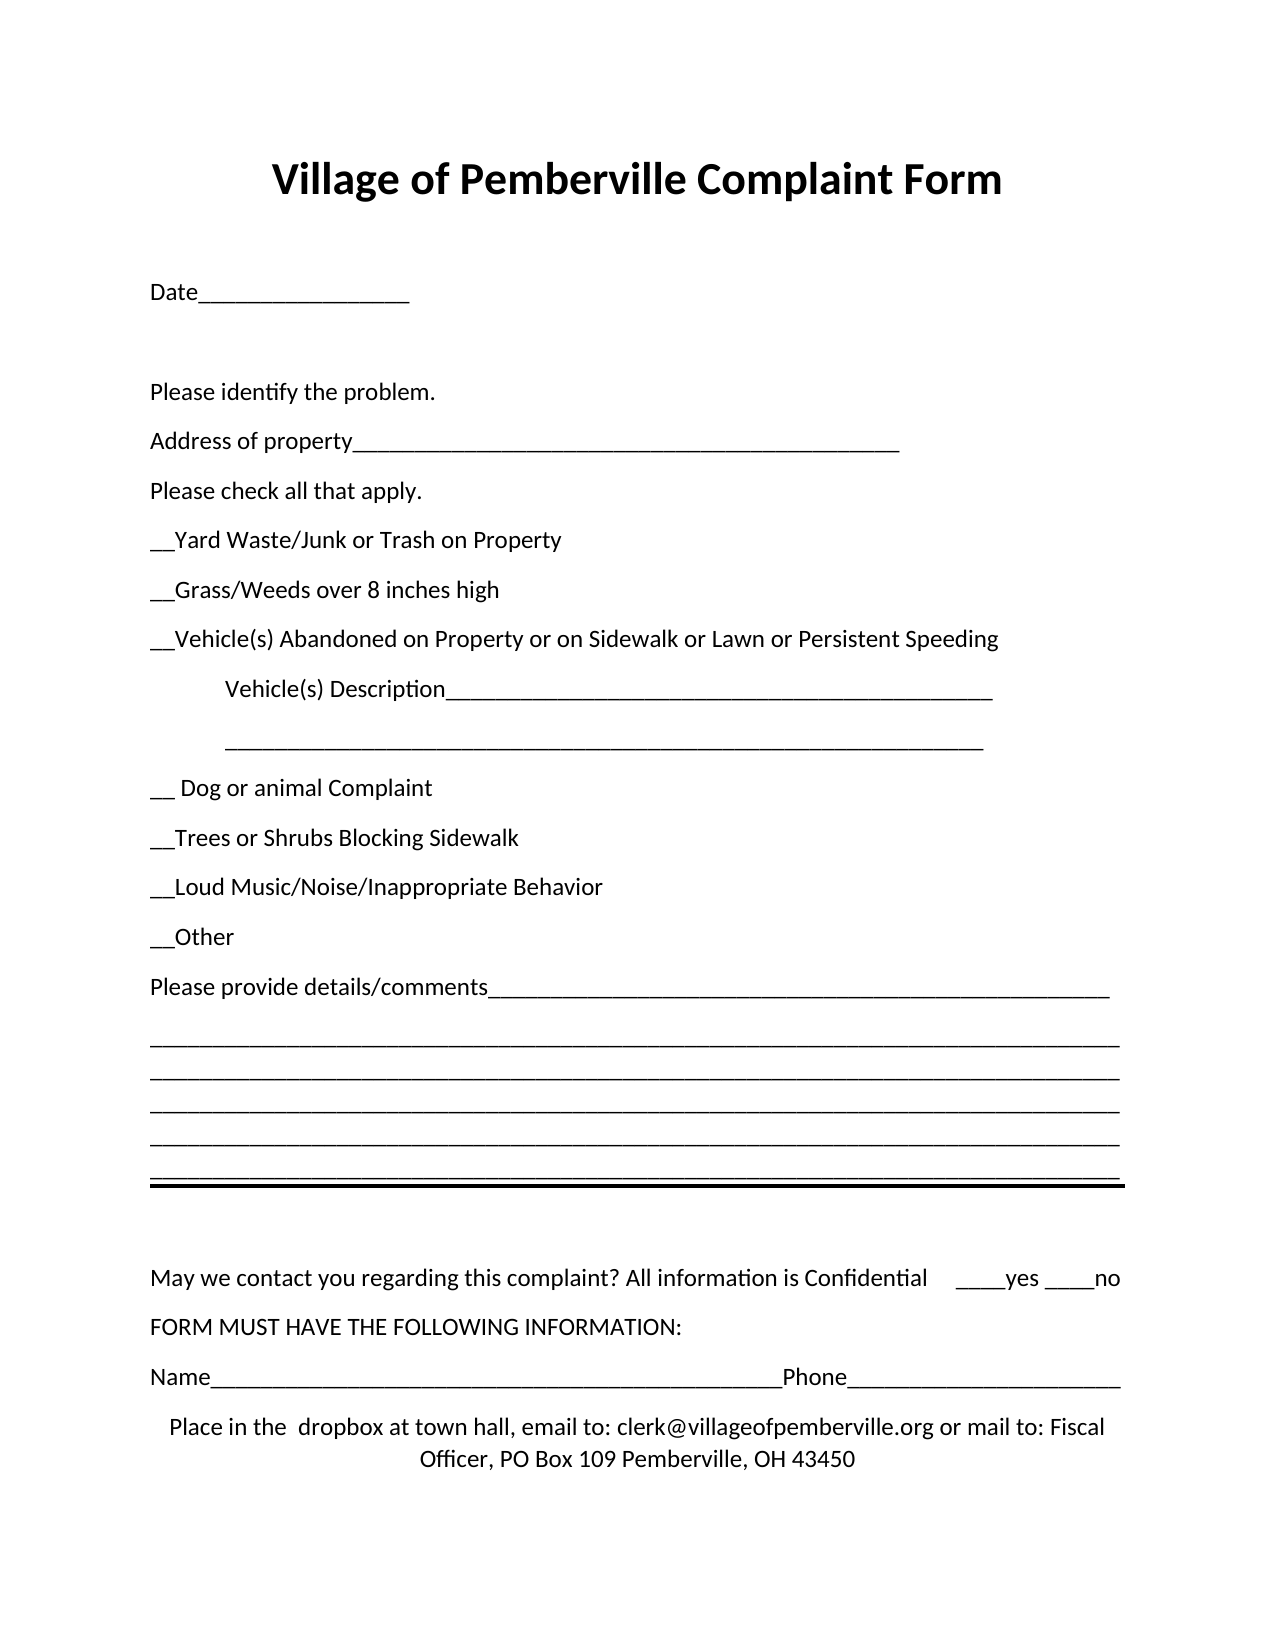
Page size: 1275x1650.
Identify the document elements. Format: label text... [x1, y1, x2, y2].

text Date_________________ [150, 277, 1125, 307]
text __Vehicle(s) Abandoned on Property or on Sidewalk or Lawn or Persistent Speeding [150, 624, 1125, 654]
text __Loud Music/Noise/Inappropriate Behavior [150, 872, 1125, 902]
text Vehicle(s) Description____________________________________________ [150, 673, 1125, 704]
text _____________________________________________________________ [150, 723, 1125, 753]
text Please provide details/comments__________________________________________________ [150, 971, 1125, 1001]
text Village of Pemberville Complaint Form [150, 150, 1125, 206]
text Name______________________________________________Phone______________________ [150, 1361, 1125, 1392]
text Please identify the problem. [150, 376, 1125, 406]
text __ Dog or animal Complaint [150, 772, 1125, 803]
text Place in the dropbox at town hall, email to: clerk@villageofpemberville.org or mail to: Fiscal Officer, PO Box 109 Pemberville, OH 43450 [150, 1411, 1125, 1474]
text __Other [150, 921, 1125, 952]
text Address of property____________________________________________ [150, 425, 1125, 456]
text __Trees or Shrubs Blocking Sidewalk [150, 822, 1125, 852]
text FORM MUST HAVE THE FOLLOWING INFORMATION: [150, 1311, 1125, 1342]
text Please check all that apply. [150, 475, 1125, 505]
text __Grass/Weeds over 8 inches high [150, 574, 1125, 604]
text May we contact you regarding this complaint? All information is Confidential ____yes ____no [150, 1262, 1125, 1292]
text __Yard Waste/Junk or Trash on Property [150, 524, 1125, 555]
text ______________________________________________________________________________________________________________________________________________________________________________________________________________________________________________________________________________________________________________________________________________________________________________________________________ [150, 1020, 1125, 1184]
